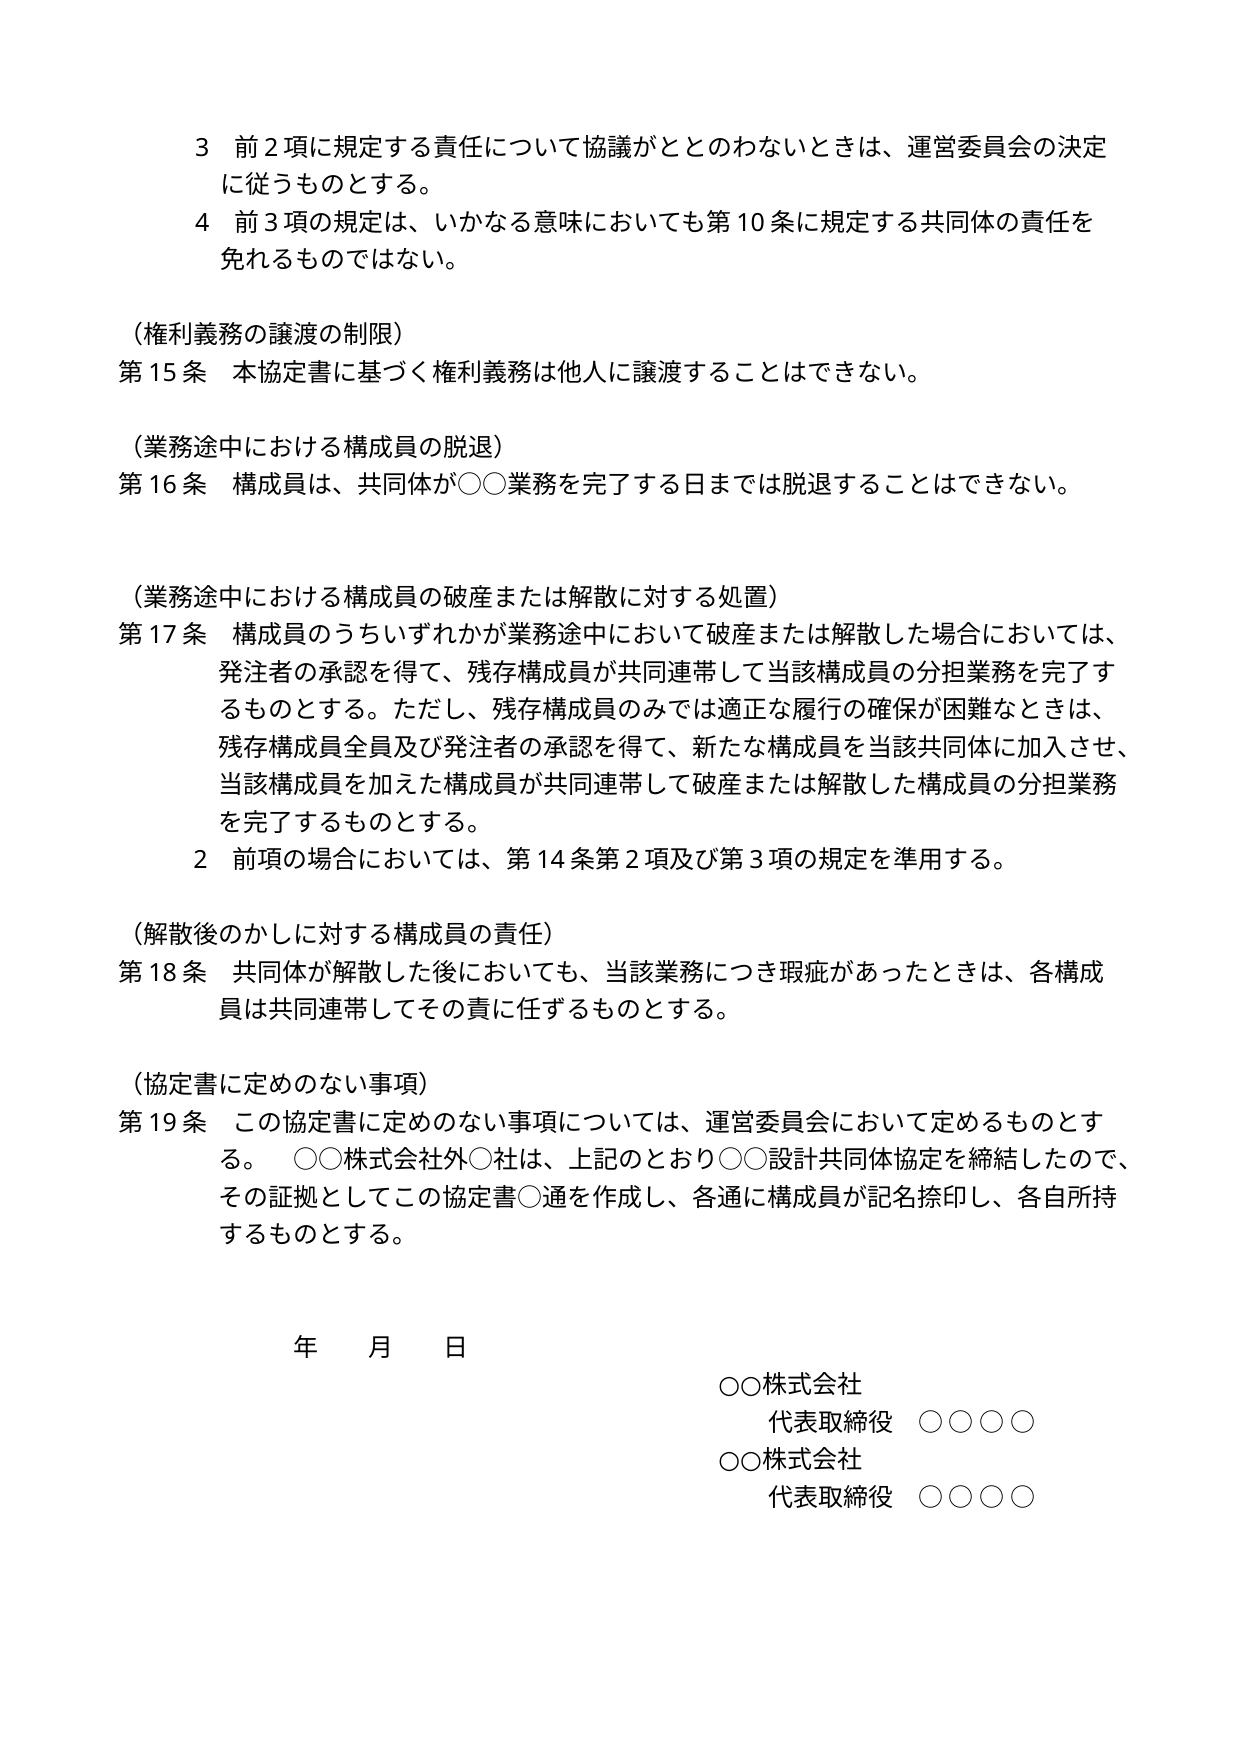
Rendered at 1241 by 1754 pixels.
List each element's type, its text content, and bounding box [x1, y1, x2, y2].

text 第18条 共同体が解散した後においても、当該業務につき瑕疵があったときは、各構成員は共同連帯してその責に任ずるものとする。 [118, 952, 1122, 1027]
text （業務途中における構成員の破産または解散に対する処置） [118, 577, 1122, 614]
text 第16条 構成員は、共同体が○○業務を完了する日までは脱退することはできない。 [118, 464, 1122, 502]
text ○○株式会社 [118, 1364, 1122, 1402]
text 代表取締役 ○ ○ ○ ○ [118, 1477, 1122, 1514]
text 3 前2項に規定する責任について協議がととのわないときは、運営委員会の決定に従うものとする。 [195, 127, 1122, 202]
text 代表取締役 ○ ○ ○ ○ [118, 1402, 1122, 1439]
text 第17条 構成員のうちいずれかが業務途中において破産または解散した場合においては、発注者の承認を得て、残存構成員が共同連帯して当該構成員の分担業務を完了するものとする。ただし、残存構成員のみでは適正な履行の確保が困難なときは、残存構成員全員及び発注者の承認を得て、新たな構成員を当該共同体に加入させ、当該構成員を加えた構成員が共同連帯して破産または解散した構成員の分担業務を完了するものとする。 [118, 614, 1122, 839]
text （解散後のかしに対する構成員の責任） [118, 914, 1122, 952]
text （業務途中における構成員の脱退） [118, 427, 1122, 464]
text 第15条 本協定書に基づく権利義務は他人に譲渡することはできない。 [118, 352, 1122, 389]
text （権利義務の譲渡の制限） [118, 314, 1122, 352]
text 2 前項の場合においては、第14条第2項及び第3項の規定を準用する。 [118, 839, 1122, 877]
text 4 前3項の規定は、いかなる意味においても第10条に規定する共同体の責任を 免れるものではない。 [195, 202, 1122, 277]
text 年 月 日 [118, 1327, 1122, 1364]
text 第19条 この協定書に定めのない事項については、運営委員会において定めるものとする。 ○○株式会社外○社は、上記のとおり○○設計共同体協定を締結したので、その証拠としてこの協定書○通を作成し、各通に構成員が記名捺印し、各自所持するものとする。 [118, 1102, 1122, 1252]
text （協定書に定めのない事項） [118, 1064, 1122, 1102]
text ○○株式会社 [118, 1439, 1122, 1477]
